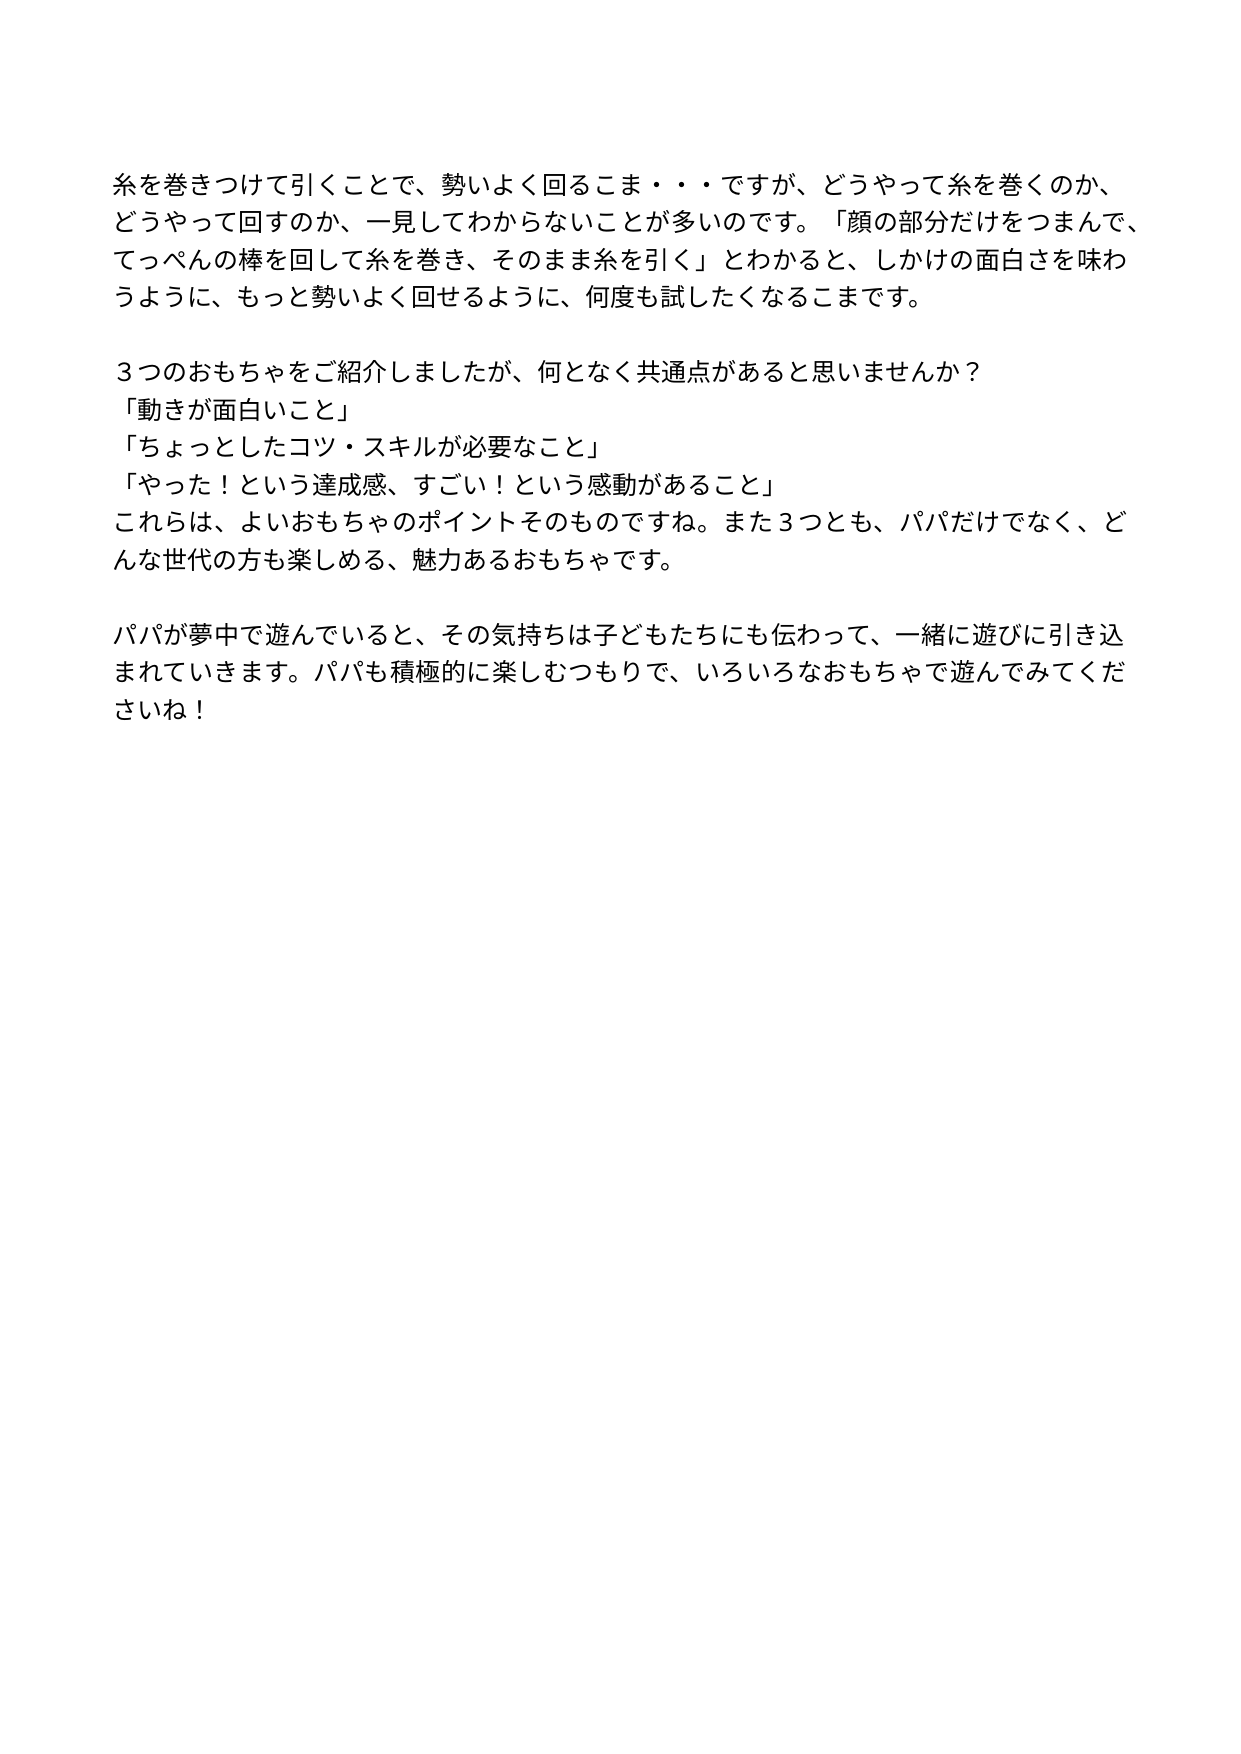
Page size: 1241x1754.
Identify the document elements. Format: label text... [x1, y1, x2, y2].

text 「やった！という達成感、すごい！という感動があること」 [112, 464, 1128, 502]
text 「ちょっとしたコツ・スキルが必要なこと」 [112, 427, 1128, 464]
text これらは、よいおもちゃのポイントそのものですね。また3つとも、パパだけでなく、どんな世代の方も楽しめる、魅力あるおもちゃです。 [112, 502, 1128, 577]
text 「動きが面白いこと」 [112, 389, 1128, 427]
text パパが夢中で遊んでいると、その気持ちは子どもたちにも伝わって、一緒に遊びに引き込まれていきます。パパも積極的に楽しむつもりで、いろいろなおもちゃで遊んでみてくださいね！ [112, 614, 1128, 727]
text ３つのおもちゃをご紹介しましたが、何となく共通点があると思いませんか？ [112, 352, 1128, 389]
text 糸を巻きつけて引くことで、勢いよく回るこま・・・ですが、どうやって糸を巻くのか、どうやって回すのか、一見してわからないことが多いのです。「顔の部分だけをつまんで、てっぺんの棒を回して糸を巻き、そのまま糸を引く」とわかると、しかけの面白さを味わうように、もっと勢いよく回せるように、何度も試したくなるこまです。 [112, 164, 1128, 314]
